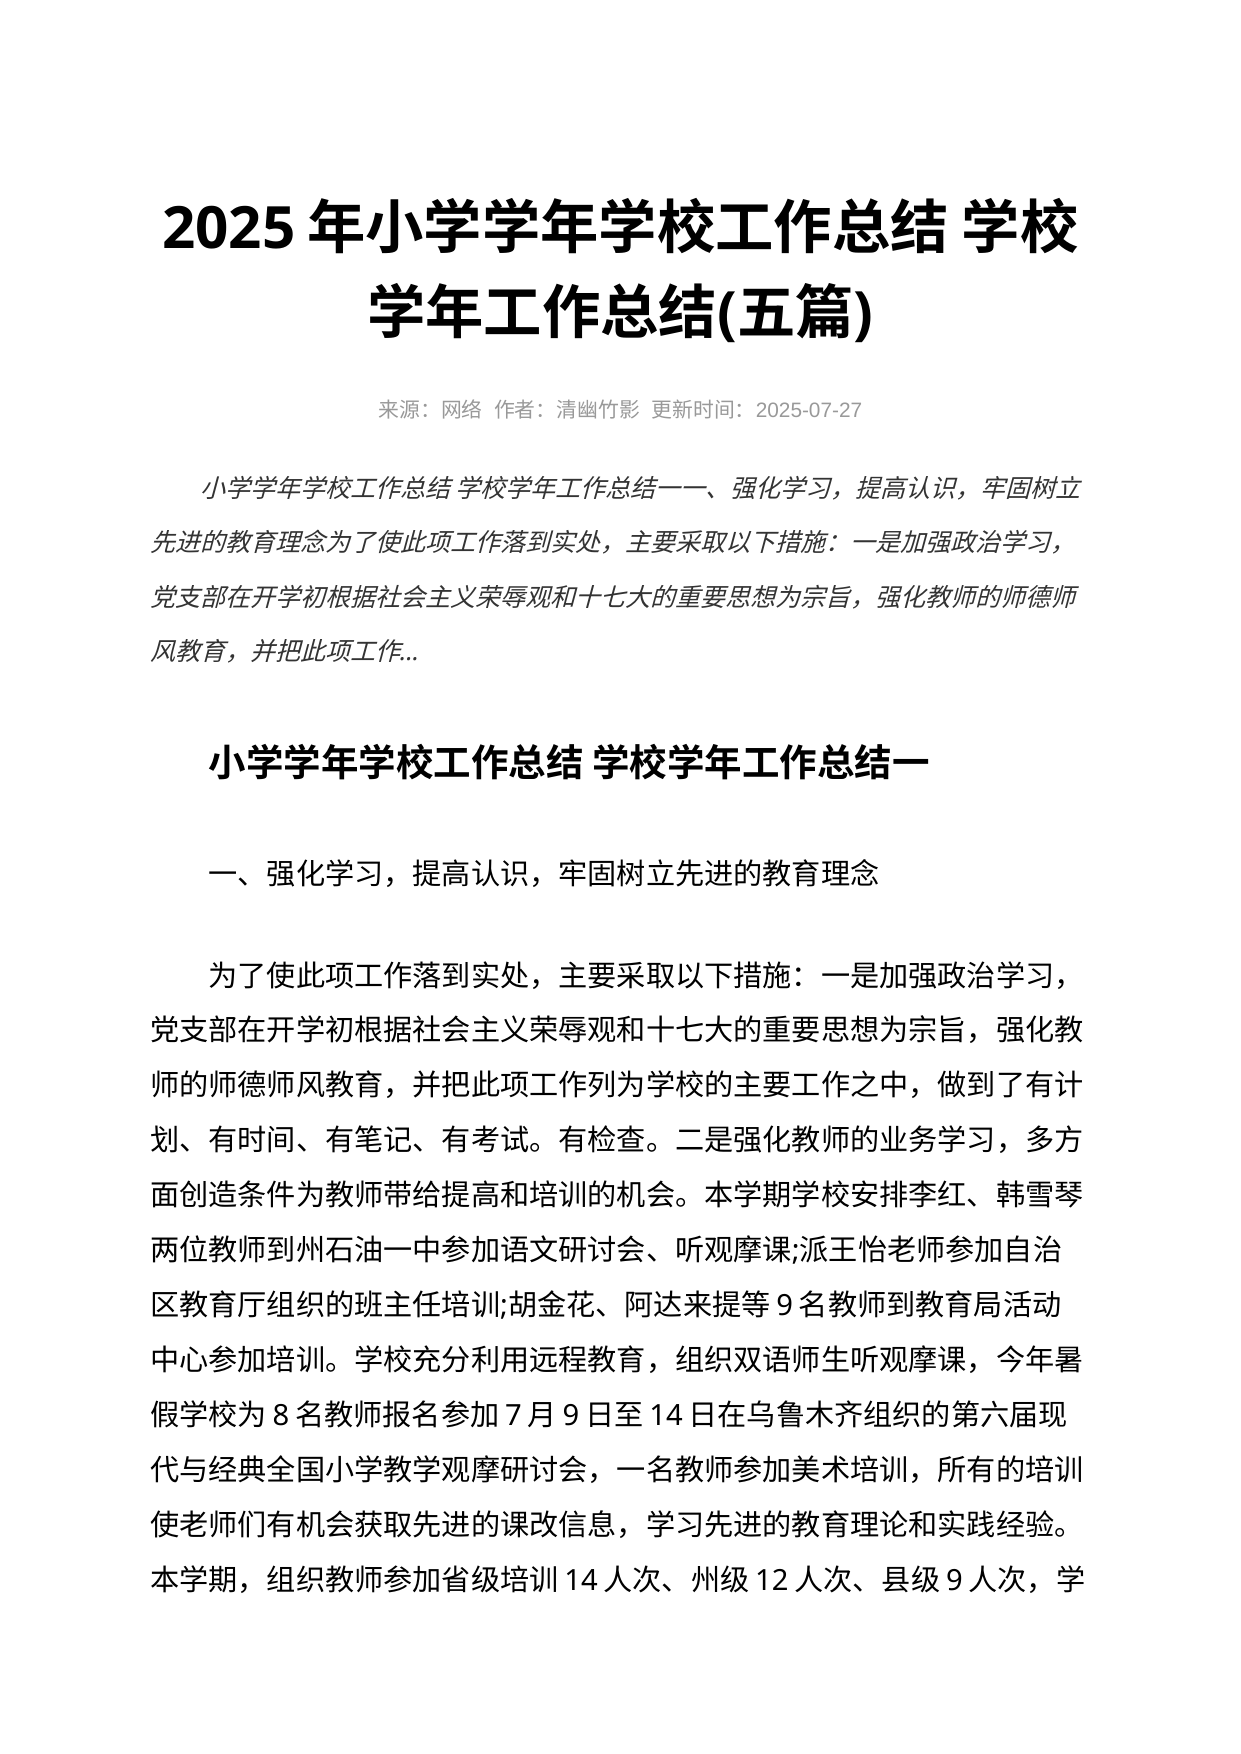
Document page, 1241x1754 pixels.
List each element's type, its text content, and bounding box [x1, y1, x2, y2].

subtitle 2025年小学学年学校工作总结 学校学年工作总结(五篇) [150, 181, 1090, 351]
text 一、强化学习，提高认识，牢固树立先进的教育理念 [150, 850, 1090, 893]
text 小学学年学校工作总结 学校学年工作总结一 [150, 733, 1090, 787]
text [150, 952, 1090, 1599]
text 来源：网络 作者：清幽竹影 更新时间：2025-07-27 [150, 398, 1090, 422]
text 小学学年学校工作总结 学校学年工作总结一一、强化学习，提高认识，牢固树立先进的教育理念为了使此项工作落到实处，主要采取以下措施：一是加强政治学习，党支部在开学初根据社会主义荣辱观和十七大的重要思想为宗旨，强化教师的师德师风教育，并把此项工作... [150, 468, 1090, 668]
